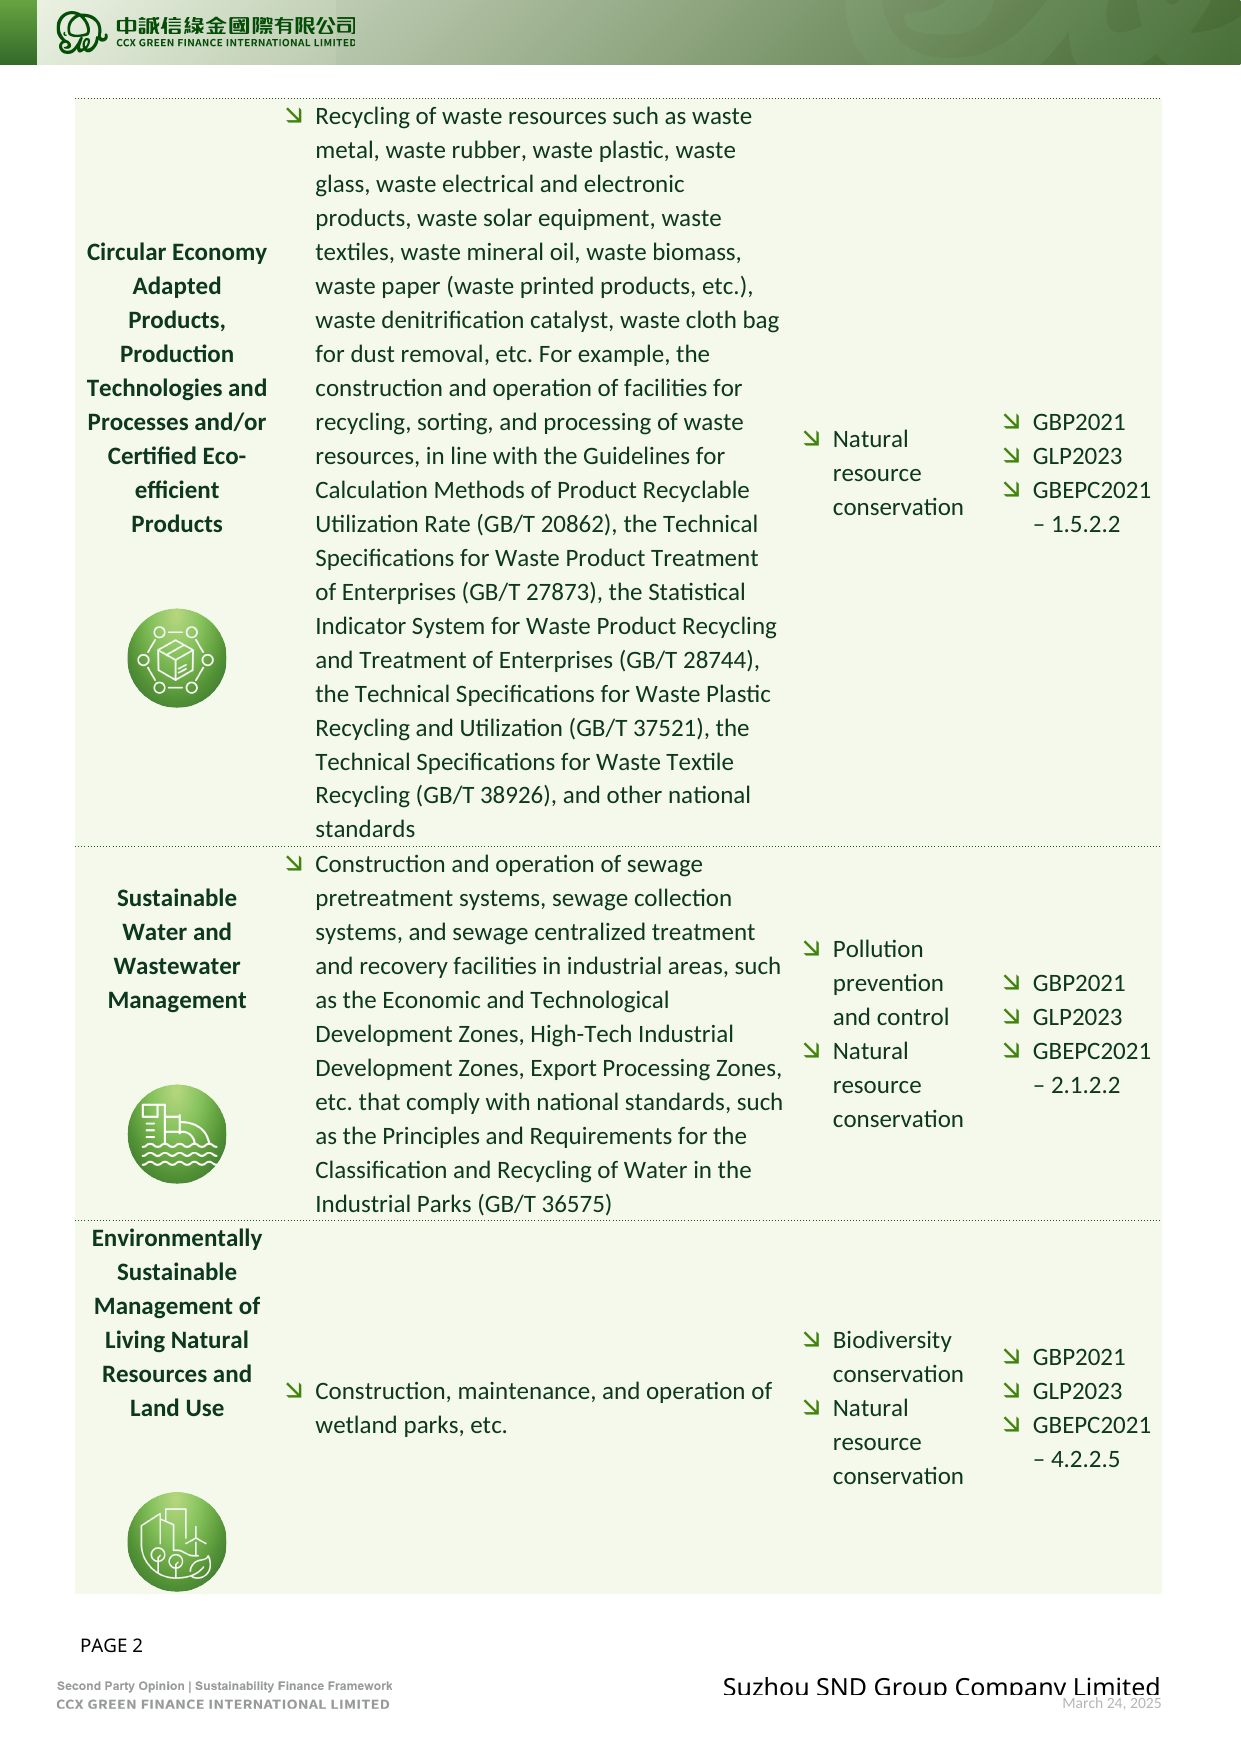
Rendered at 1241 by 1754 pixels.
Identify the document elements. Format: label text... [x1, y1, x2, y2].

table_cell Natural resource conservation [796, 98, 996, 846]
table_cell GBP2021 GLP2023 GBEPC2021 – 2.1.2.2 [996, 846, 1162, 1220]
table_cell Construction, maintenance, and operation of wetland parks, etc. [279, 1220, 796, 1594]
picture [127, 1084, 227, 1184]
table_cell Recycling of waste resources such as waste metal, waste rubber, waste plastic, waste glass, waste electrical and electronic products, waste solar equipment, waste textiles, waste mineral oil, waste biomass, waste paper (waste printed products, etc.), waste denitrification catalyst, waste cloth bag for dust removal, etc. For example, the construction and operation of facilities for recycling, sorting, and processing of waste resources, in line with the Guidelines for Calculation Methods of Product Recyclable Utilization Rate (GB/T 20862), the Technical Specifications for Waste Product Treatment of Enterprises (GB/T 27873), the Statistical Indicator System for Waste Product Recycling and Treatment of Enterprises (GB/T 28744), the Technical Specifications for Waste Plastic Recycling and Utilization (GB/T 37521), the Technical Specifications for Waste Textile Recycling (GB/T 38926), and other national standards [279, 98, 796, 846]
picture [56, 1679, 393, 1709]
picture [127, 1492, 227, 1592]
table_cell GBP2021 GLP2023 GBEPC2021 – 1.5.2.2 [996, 98, 1162, 846]
table_cell Circular Economy Adapted Products, Production Technologies and Processes and/or Certified Eco-efficient Products [75, 98, 279, 846]
table_cell Construction and operation of sewage pretreatment systems, sewage collection systems, and sewage centralized treatment and recovery facilities in industrial areas, such as the Economic and Technological Development Zones, High-Tech Industrial Development Zones, Export Processing Zones, etc. that comply with national standards, such as the Principles and Requirements for the Classification and Recycling of Water in the Industrial Parks (GB/T 36575) [279, 846, 796, 1220]
table_cell Biodiversity conservation Natural resource conservation [796, 1220, 996, 1594]
table_cell GBP2021 GLP2023 GBEPC2021 – 4.2.2.5 [996, 1220, 1162, 1594]
table_cell Sustainable Water and Wastewater Management [75, 846, 279, 1220]
picture [56, 11, 355, 54]
table_cell Pollution prevention and control Natural resource conservation [796, 846, 996, 1220]
table_cell Environmentally Sustainable Management of Living Natural Resources and Land Use [75, 1220, 279, 1594]
picture [127, 608, 227, 708]
